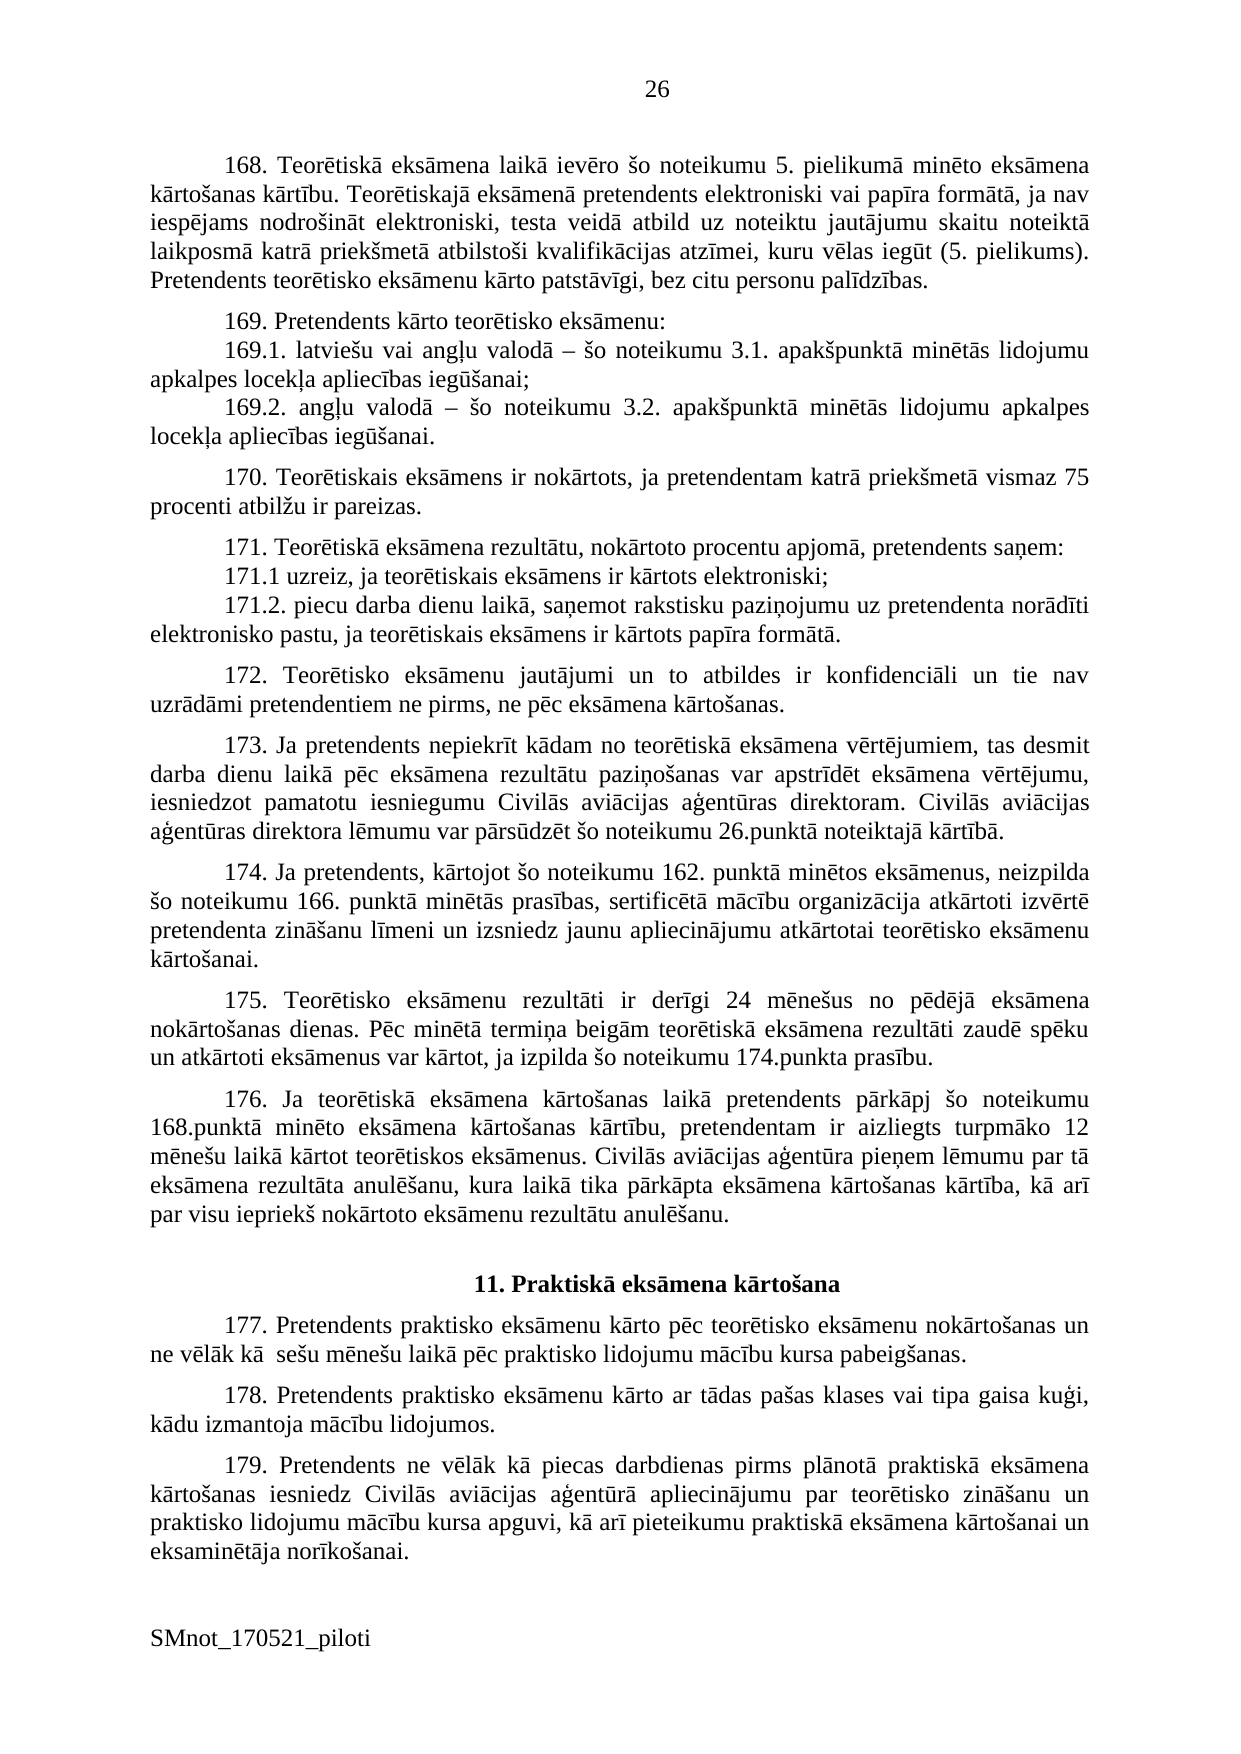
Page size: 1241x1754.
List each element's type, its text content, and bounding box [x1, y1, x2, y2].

text 178. Pretendents praktisko eksāmenu kārto ar tādas pašas klases vai tipa gaisa kuģi, kādu izmantoja mācību lidojumos. [150, 1380, 1090, 1437]
text 170. Teorētiskais eksāmens ir nokārtots, ja pretendentam katrā priekšmetā vismaz 75 procenti atbilžu ir pareizas. [150, 462, 1090, 520]
text 172. Teorētisko eksāmenu jautājumi un to atbildes ir konfidenciāli un tie nav uzrādāmi pretendentiem ne pirms, ne pēc eksāmena kārtošanas. [150, 660, 1090, 717]
text 171.1 uzreiz, ja teorētiskais eksāmens ir kārtots elektroniski; [150, 561, 1090, 590]
text 171.2. piecu darba dienu laikā, saņemot rakstisku paziņojumu uz pretendenta norādīti elektronisko pastu, ja teorētiskais eksāmens ir kārtots papīra formātā. [150, 590, 1090, 647]
text 173. Ja pretendents nepiekrīt kādam no teorētiskā eksāmena vērtējumiem, tas desmit darba dienu laikā pēc eksāmena rezultātu paziņošanas var apstrīdēt eksāmena vērtējumu, iesniedzot pamatotu iesniegumu Civilās aviācijas aģentūras direktoram. Civilās aviācijas aģentūras direktora lēmumu var pārsūdzēt šo noteikumu 26.punktā noteiktajā kārtībā. [150, 730, 1090, 845]
text 177. Pretendents praktisko eksāmenu kārto pēc teorētisko eksāmenu nokārtošanas un ne vēlāk kā sešu mēnešu laikā pēc praktisko lidojumu mācību kursa pabeigšanas. [150, 1310, 1090, 1367]
text 175. Teorētisko eksāmenu rezultāti ir derīgi 24 mēnešus no pēdējā eksāmena nokārtošanas dienas. Pēc minētā termiņa beigām teorētiskā eksāmena rezultāti zaudē spēku un atkārtoti eksāmenus var kārtot, ja izpilda šo noteikumu 174.punkta prasību. [150, 985, 1090, 1071]
text 174. Ja pretendents, kārtojot šo noteikumu 162. punktā minētos eksāmenus, neizpilda šo noteikumu 166. punktā minētās prasības, sertificētā mācību organizācija atkārtoti izvērtē pretendenta zināšanu līmeni un izsniedz jaunu apliecinājumu atkārtotai teorētisko eksāmenu kārtošanai. [150, 857, 1090, 972]
text 176. Ja teorētiskā eksāmena kārtošanas laikā pretendents pārkāpj šo noteikumu 168.punktā minēto eksāmena kārtošanas kārtību, pretendentam ir aizliegts turpmāko 12 mēnešu laikā kārtot teorētiskos eksāmenus. Civilās aviācijas aģentūra pieņem lēmumu par tā eksāmena rezultāta anulēšanu, kura laikā tika pārkāpta eksāmena kārtošanas kārtība, kā arī par visu iepriekš nokārtoto eksāmenu rezultātu anulēšanu. [150, 1084, 1090, 1227]
text 171. Teorētiskā eksāmena rezultātu, nokārtoto procentu apjomā, pretendents saņem: [150, 532, 1090, 561]
text 169.2. angļu valodā – šo noteikumu 3.2. apakšpunktā minētās lidojumu apkalpes locekļa apliecības iegūšanai. [150, 392, 1090, 450]
text 169. Pretendents kārto teorētisko eksāmenu: [150, 306, 1090, 335]
text 169.1. latviešu vai angļu valodā – šo noteikumu 3.1. apakšpunktā minētās lidojumu apkalpes locekļa apliecības iegūšanai; [150, 335, 1090, 392]
text 179. Pretendents ne vēlāk kā piecas darbdienas pirms plānotā praktiskā eksāmena kārtošanas iesniedz Civilās aviācijas aģentūrā apliecinājumu par teorētisko zināšanu un praktisko lidojumu mācību kursa apguvi, kā arī pieteikumu praktiskā eksāmena kārtošanai un eksaminētāja norīkošanai. [150, 1450, 1090, 1565]
text 11. Praktiskā eksāmena kārtošana [150, 1269, 1090, 1297]
text 168. Teorētiskā eksāmena laikā ievēro šo noteikumu 5. pielikumā minēto eksāmena kārtošanas kārtību. Teorētiskajā eksāmenā pretendents elektroniski vai papīra formātā, ja nav iespējams nodrošināt elektroniski, testa veidā atbild uz noteiktu jautājumu skaitu noteiktā laikposmā katrā priekšmetā atbilstoši kvalifikācijas atzīmei, kuru vēlas iegūt (5. pielikums). Pretendents teorētisko eksāmenu kārto patstāvīgi, bez citu personu palīdzības. [150, 150, 1090, 294]
